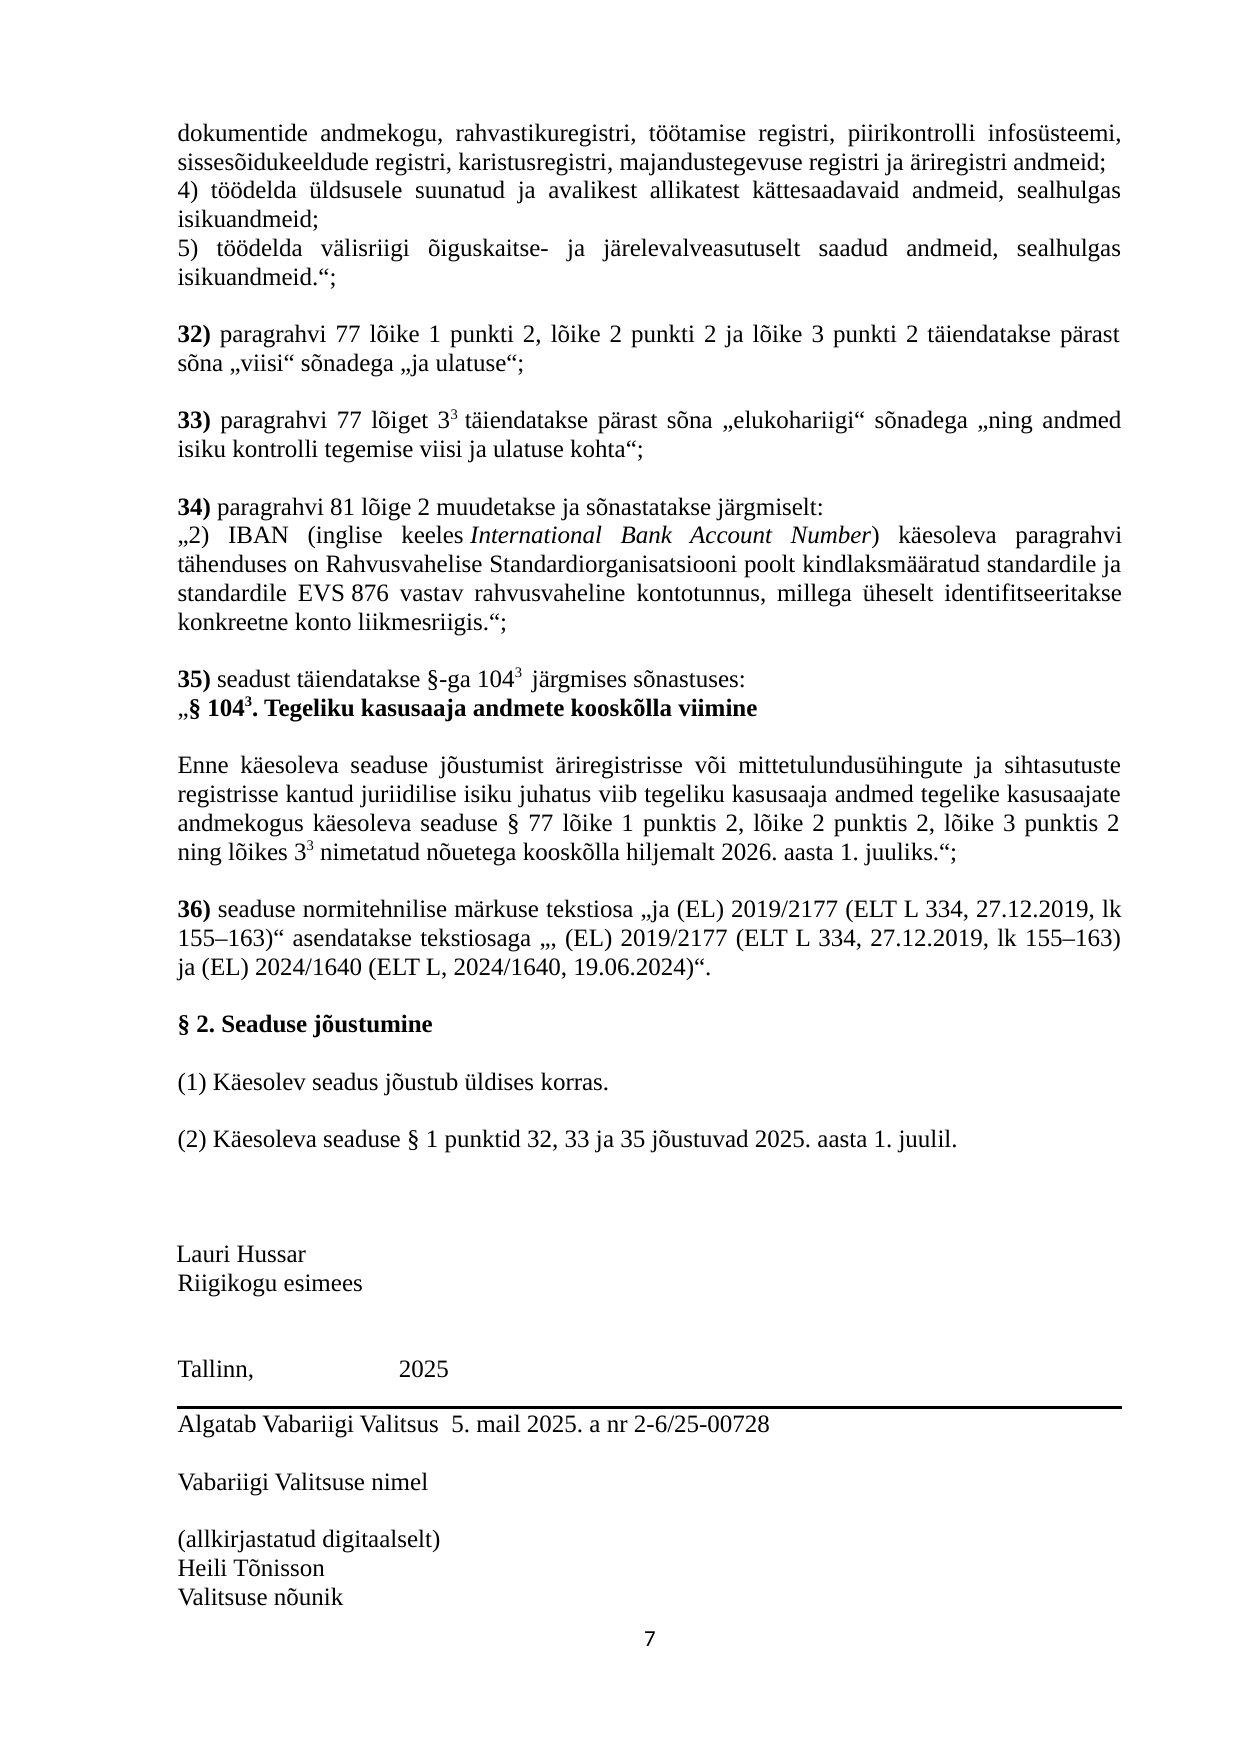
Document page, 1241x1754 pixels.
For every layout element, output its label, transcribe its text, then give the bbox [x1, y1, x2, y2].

text Algatab Vabariigi Valitsus 5. mail 2025. a nr 2-6/25-00728 [177, 1409, 1122, 1438]
text Enne käesoleva seaduse jõustumist äriregistrisse või mittetulundusühingute ja sihtasutuste registrisse kantud juriidilise isiku juhatus viib tegeliku kasusaaja andmed tegelike kasusaajate andmekogus käesoleva seaduse § 77 lõike 1 punktis 2, lõike 2 punktis 2, lõike 3 punktis 2 ning lõikes 33 nimetatud nõuetega kooskõlla hiljemalt 2026. aasta 1. juuliks.“; [177, 751, 1122, 866]
text 32) paragrahvi 77 lõike 1 punkti 2, lõike 2 punkti 2 ja lõike 3 punkti 2 täiendatakse pärast sõna „viisi“ sõnadega „ja ulatuse“; [177, 319, 1122, 377]
text 33) paragrahvi 77 lõiget 33 täiendatakse pärast sõna „elukohariigi“ sõnadega „ning andmed isiku kontrolli tegemise viisi ja ulatuse kohta“; [177, 406, 1122, 463]
text Tallinn, 2025 [177, 1354, 1122, 1406]
text (allkirjastatud digitaalselt) [177, 1524, 1122, 1553]
text „§ 1043. Tegeliku kasusaaja andmete kooskõlla viimine [177, 693, 1122, 722]
text „2) IBAN (inglise keeles International Bank Account Number) käesoleva paragrahvi tähenduses on Rahvusvahelise Standardiorganisatsiooni poolt kindlaksmääratud standardile ja standardile EVS 876 vastav rahvusvaheline kontotunnus, millega üheselt identifitseeritakse konkreetne konto liikmesriigis.“; [177, 521, 1122, 636]
text Heili Tõnisson [177, 1553, 1122, 1582]
text 4) töödelda üldsusele suunatud ja avalikest allikatest kättesaadavaid andmeid, sealhulgas isikuandmeid; [177, 176, 1122, 233]
text Riigikogu esimees [177, 1268, 1122, 1297]
text (2) Käesoleva seaduse § 1 punktid 32, 33 ja 35 jõustuvad 2025. aasta 1. juulil. [177, 1124, 1122, 1153]
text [177, 118, 1122, 176]
text Lauri Hussar [176, 1239, 1122, 1268]
text § 2. Seaduse jõustumine [177, 1009, 1122, 1038]
text Valitsuse nõunik [177, 1582, 1122, 1610]
text Vabariigi Valitsuse nimel [177, 1467, 1122, 1495]
text (1) Käesolev seadus jõustub üldises korras. [177, 1067, 1122, 1096]
text 5) töödelda välisriigi õiguskaitse- ja järelevalveasutuselt saadud andmeid, sealhulgas isikuandmeid.“; [177, 233, 1122, 291]
text 35) seadust täiendatakse §-ga 1043 järgmises sõnastuses: [177, 664, 1122, 693]
text 36) seaduse normitehnilise märkuse tekstiosa „ja (EL) 2019/2177 (ELT L 334, 27.12.2019, lk 155–163)“ asendatakse tekstiosaga „, (EL) 2019/2177 (ELT L 334, 27.12.2019, lk 155–163) ja (EL) 2024/1640 (ELT L, 2024/1640, 19.06.2024)“. [177, 894, 1122, 981]
text 34) paragrahvi 81 lõige 2 muudetakse ja sõnastatakse järgmiselt: [177, 492, 1122, 521]
